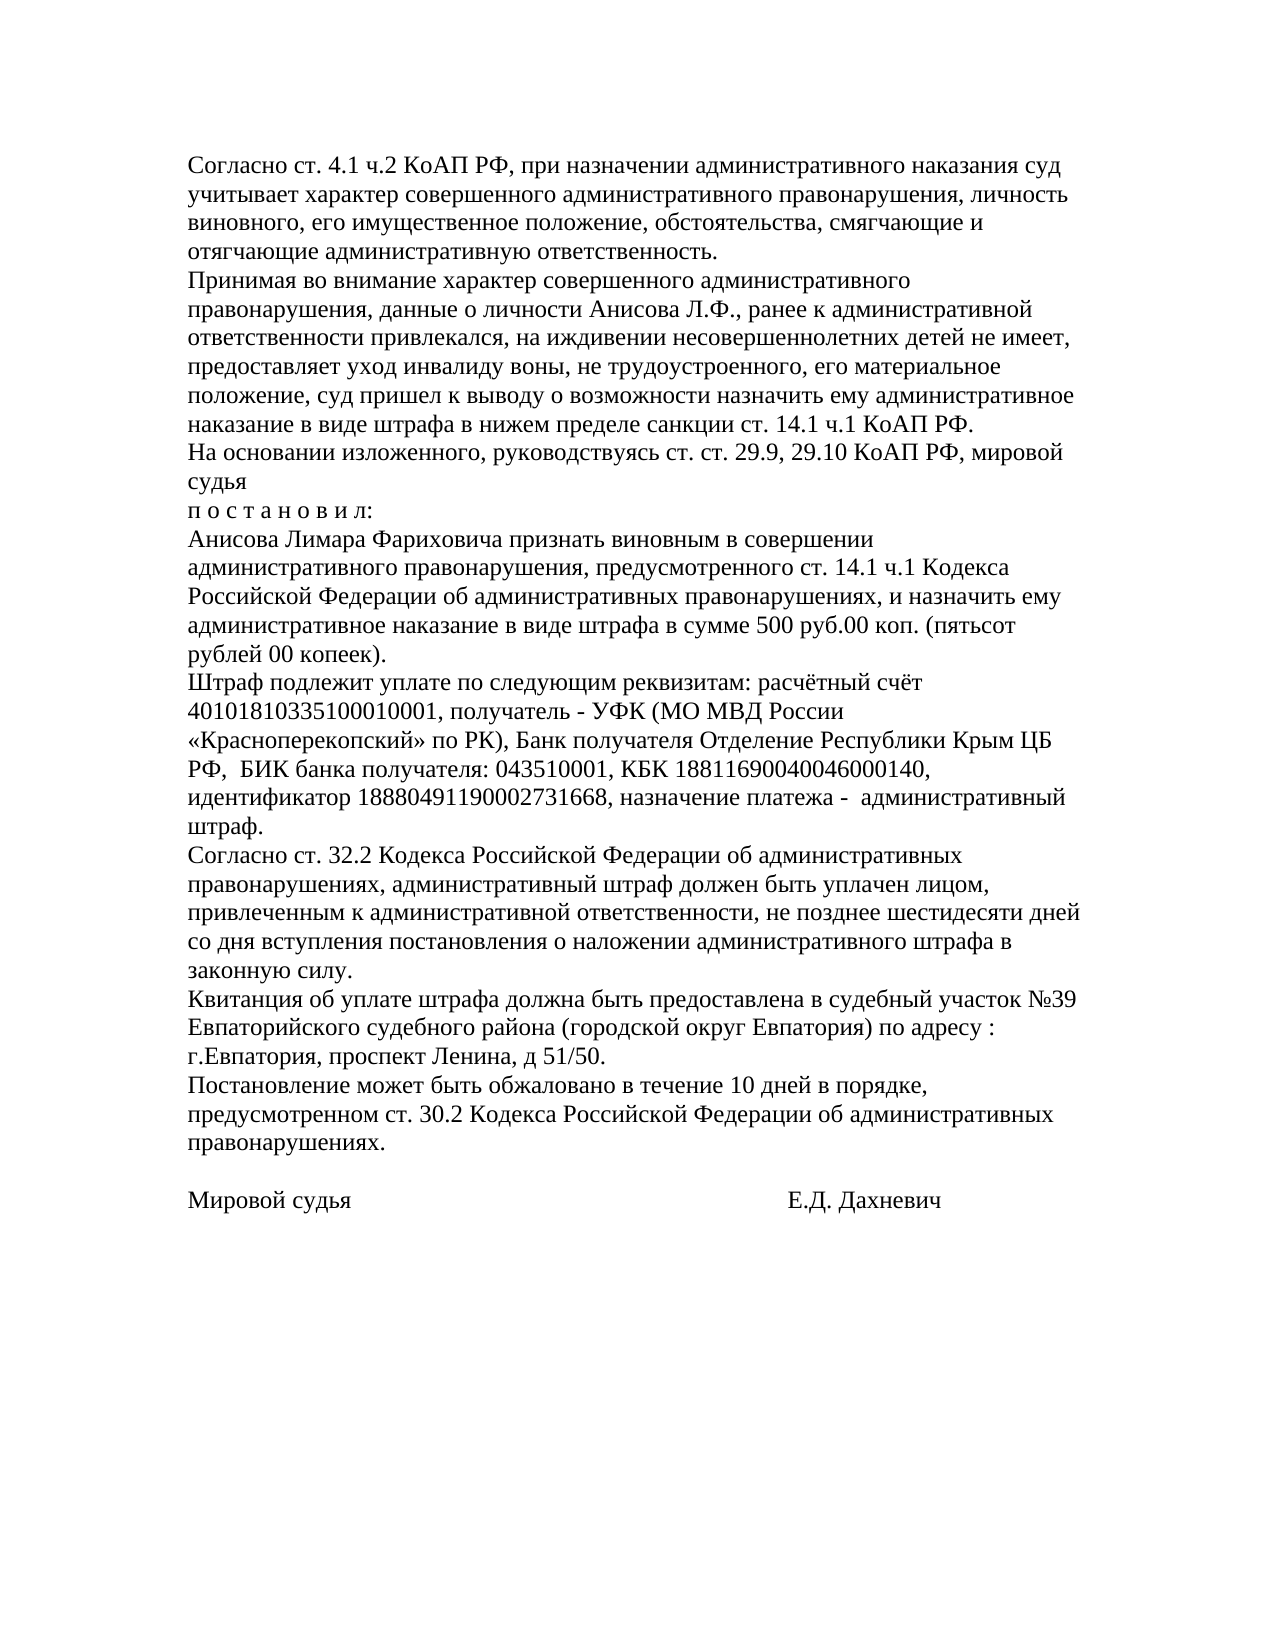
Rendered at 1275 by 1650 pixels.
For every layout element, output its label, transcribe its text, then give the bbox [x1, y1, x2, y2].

text Принимая во внимание характер совершенного административного правонарушения, данные о личности Анисова Л.Ф., ранее к административной ответственности привлекался, на иждивении несовершеннолетних детей не имеет, предоставляет уход инвалиду воны, не трудоустроенного, его материальное положение, суд пришел к выводу о возможности назначить ему административное наказание в виде штрафа в нижем пределе санкции ст. 14.1 ч.1 КоАП РФ. [187, 265, 1087, 437]
text Постановление может быть обжаловано в течение 10 дней в порядке, предусмотренном ст. 30.2 Кодекса Российской Федерации об административных правонарушениях. [187, 1070, 1087, 1156]
text Анисова Лимара Фариховича признать виновным в совершении административного правонарушения, предусмотренного ст. 14.1 ч.1 Кодекса Российской Федерации об административных правонарушениях, и назначить ему административное наказание в виде штрафа в сумме 500 руб.00 коп. (пятьсот рублей 00 копеек). [187, 524, 1087, 667]
text Мировой судья Е.Д. Дахневич [187, 1185, 1087, 1214]
text Штраф подлежит уплате по следующим реквизитам: расчётный счёт 40101810335100010001, получатель - УФК (МО МВД России «Красноперекопский» по РК), Банк получателя Отделение Республики Крым ЦБ РФ, БИК банка получателя: 043510001, КБК 18811690040046000140, идентификатор 18880491190002731668, назначение платежа - административный штраф. [187, 667, 1087, 840]
text Согласно ст. 4.1 ч.2 КоАП РФ, при назначении административного наказания суд учитывает характер совершенного административного правонарушения, личность виновного, его имущественное положение, обстоятельства, смягчающие и отягчающие административную ответственность. [187, 150, 1087, 265]
text На основании изложенного, руководствуясь ст. ст. 29.9, 29.10 КоАП РФ, мировой судья [187, 437, 1087, 495]
text п о с т а н о в и л: [187, 495, 1087, 524]
text Согласно ст. 32.2 Кодекса Российской Федерации об административных правонарушениях, административный штраф должен быть уплачен лицом, привлеченным к административной ответственности, не позднее шестидесяти дней со дня вступления постановления о наложении административного штрафа в законную силу. [187, 840, 1087, 984]
text Квитанция об уплате штрафа должна быть предоставлена в судебный участок №39 Евпаторийского судебного района (городской округ Евпатория) по адресу : г.Евпатория, проспект Ленина, д 51/50. [187, 984, 1087, 1070]
